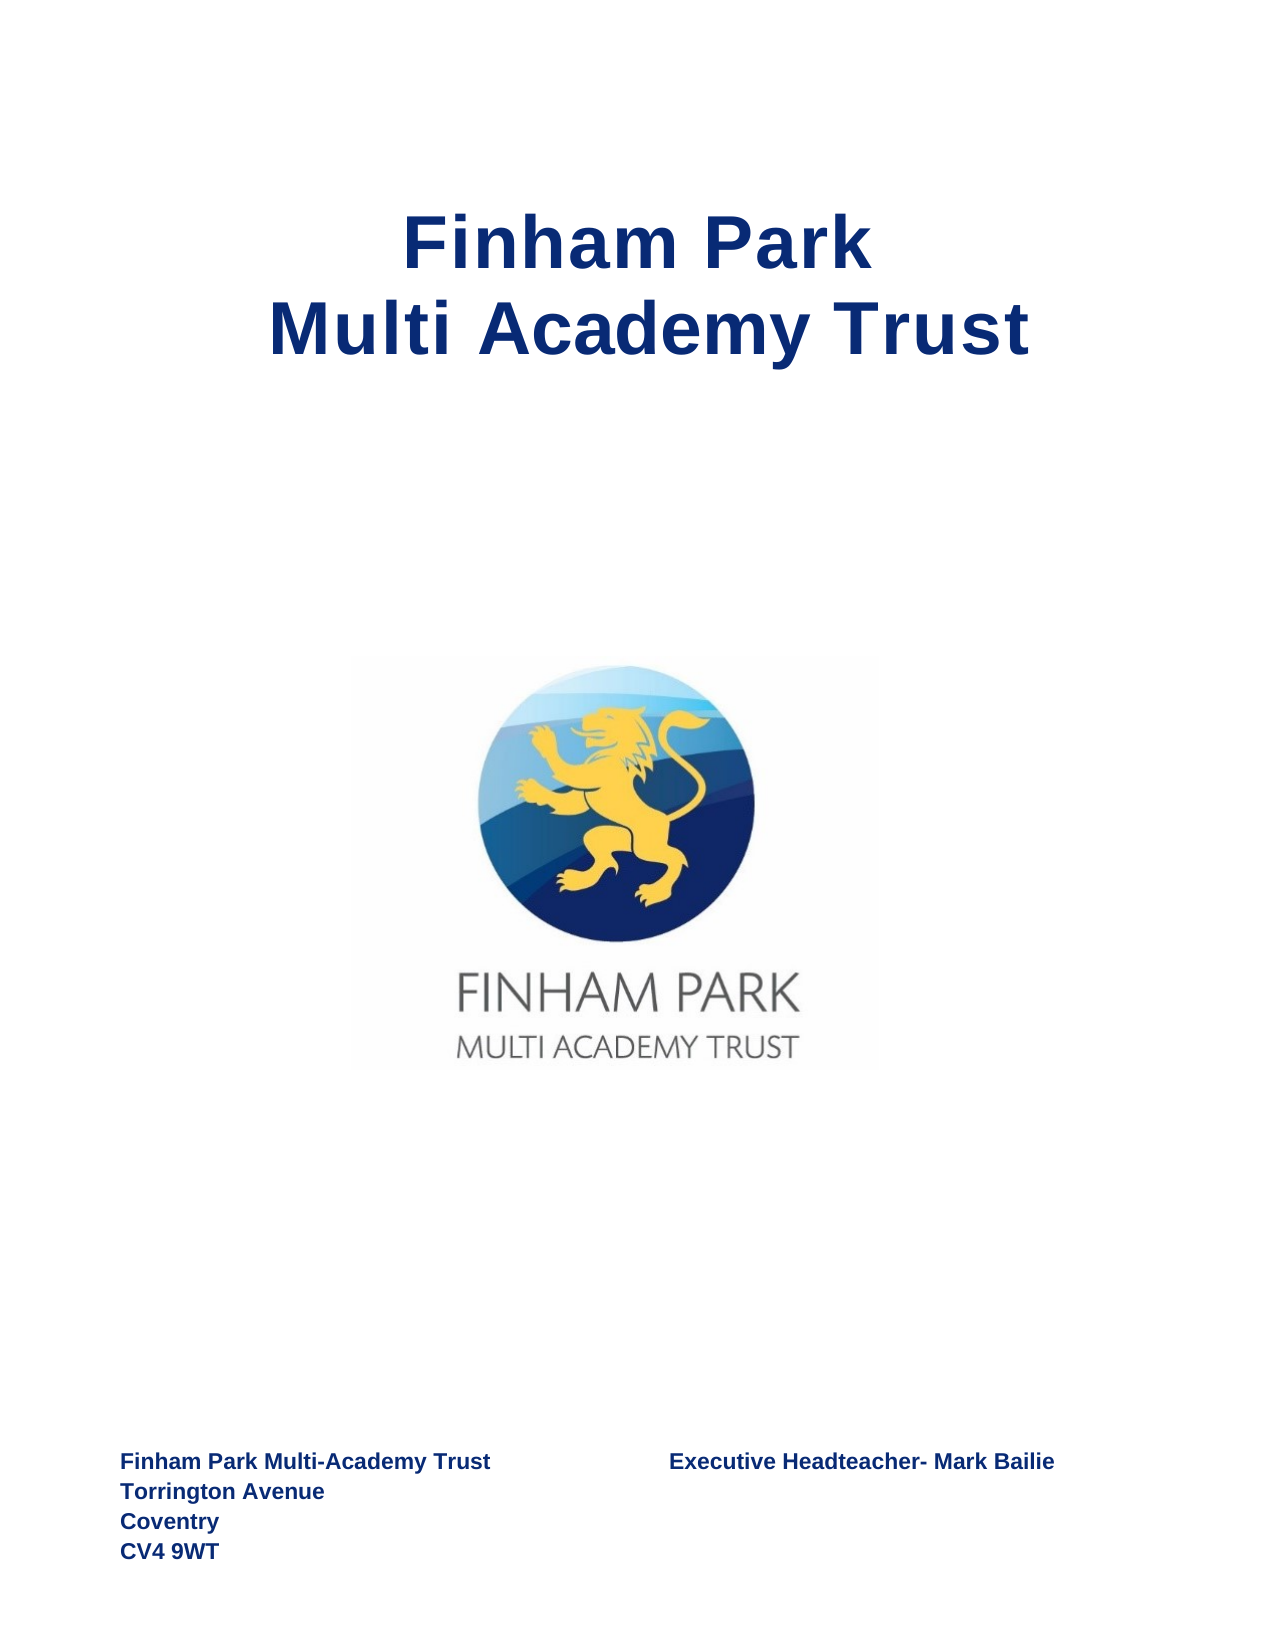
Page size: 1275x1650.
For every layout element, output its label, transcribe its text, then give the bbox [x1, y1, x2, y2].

picture [351, 656, 879, 1070]
title Finham Park [120, 198, 1155, 284]
title Multi Academy Trust [120, 284, 1155, 370]
